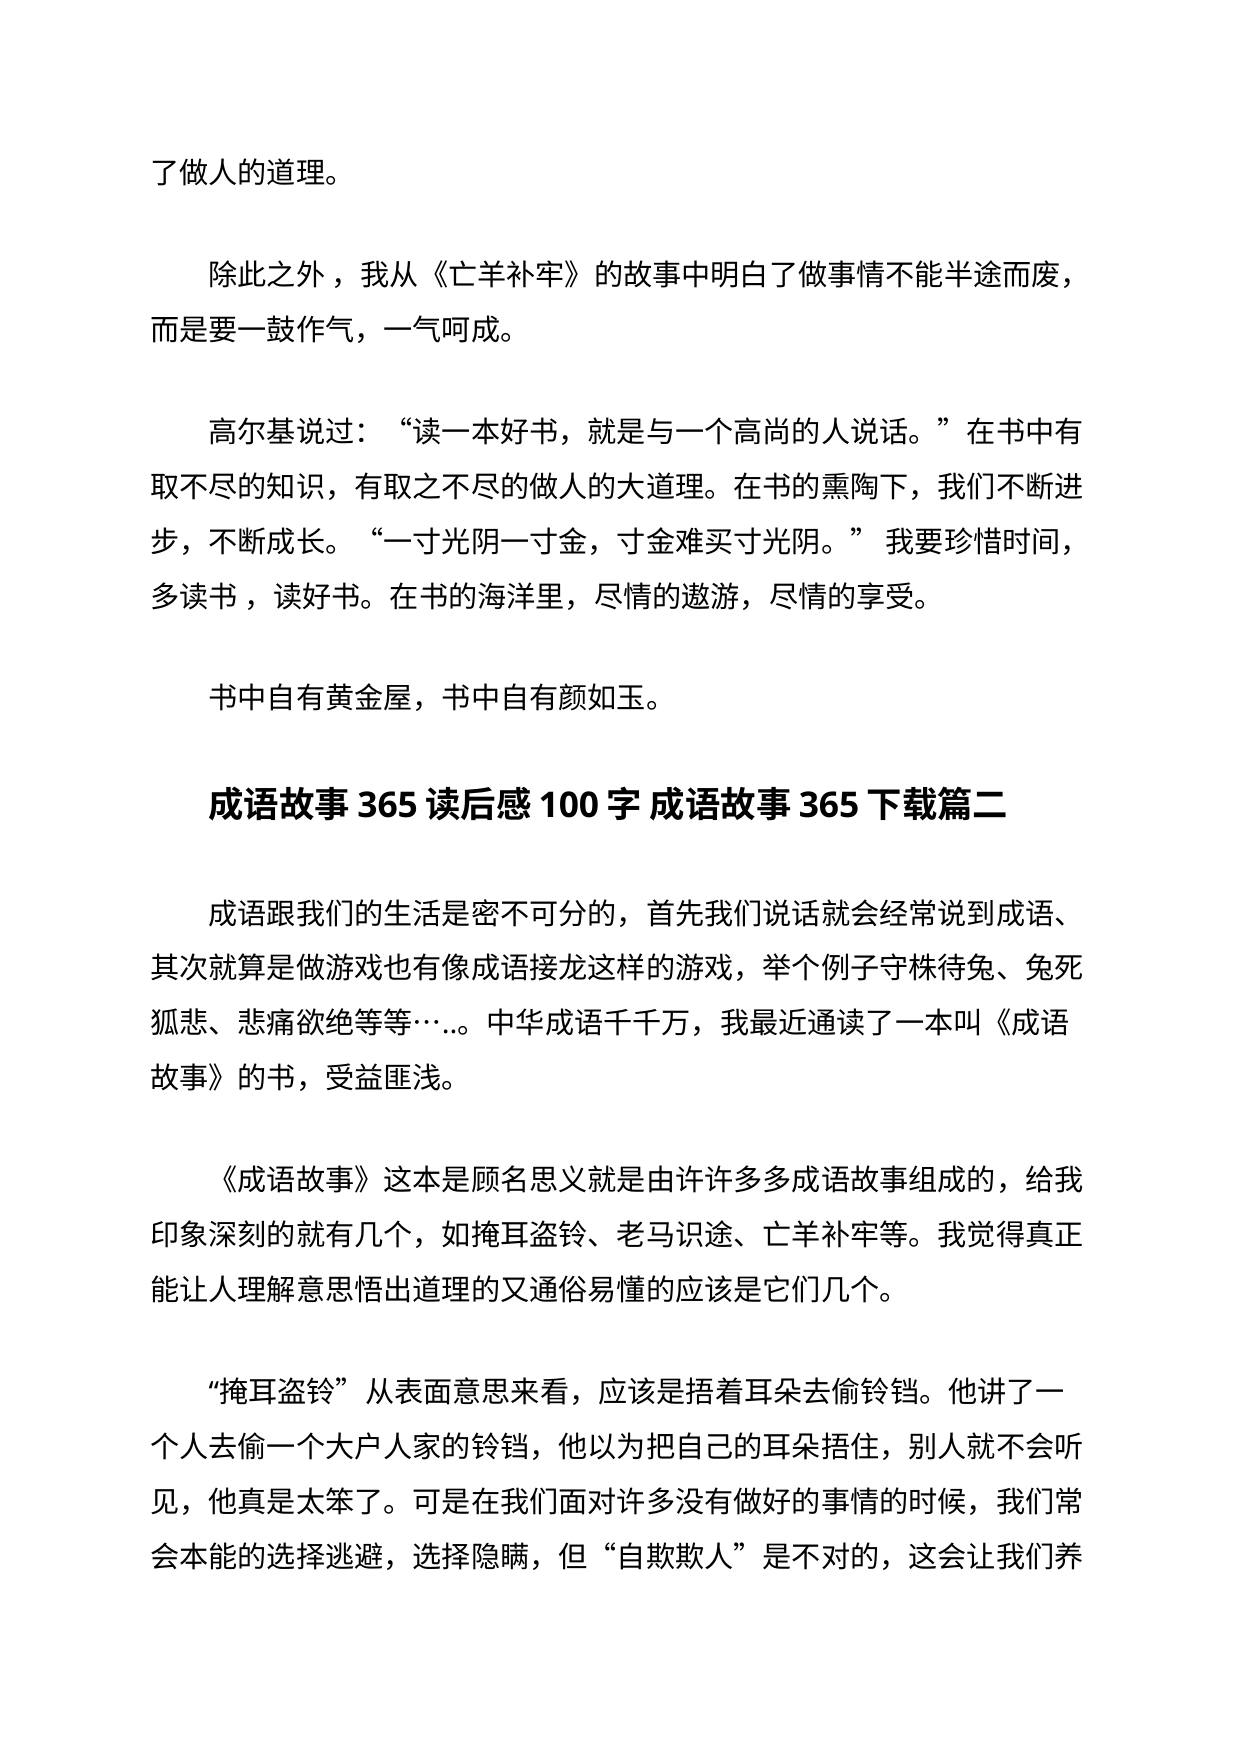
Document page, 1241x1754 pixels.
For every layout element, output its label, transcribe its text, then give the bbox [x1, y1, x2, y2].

text 成语故事365读后感100字 成语故事365下载篇二 [150, 777, 1090, 828]
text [150, 150, 1090, 192]
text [150, 1368, 1090, 1575]
text 《成语故事》这本是顾名思义就是由许许多多成语故事组成的，给我印象深刻的就有几个，如掩耳盗铃、老马识途、亡羊补牢等。我觉得真正能让人理解意思悟出道理的又通俗易懂的应该是它们几个。 [150, 1157, 1090, 1309]
text 成语跟我们的生活是密不可分的，首先我们说话就会经常说到成语、其次就算是做游戏也有像成语接龙这样的游戏，举个例子守株待兔、兔死狐悲、悲痛欲绝等等…..。中华成语千千万，我最近通读了一本叫《成语故事》的书，受益匪浅。 [150, 890, 1090, 1097]
text 除此之外 ，我从《亡羊补牢》的故事中明白了做事情不能半途而废，而是要一鼓作气，一气呵成。 [150, 252, 1090, 349]
text 书中自有黄金屋，书中自有颜如玉。 [150, 675, 1090, 717]
text 高尔基说过：“读一本好书，就是与一个高尚的人说话。”在书中有取不尽的知识，有取之不尽的做人的大道理。在书的熏陶下，我们不断进步，不断成长。“一寸光阴一寸金，寸金难买寸光阴。” 我要珍惜时间，多读书 ，读好书。在书的海洋里，尽情的遨游，尽情的享受。 [150, 408, 1090, 615]
